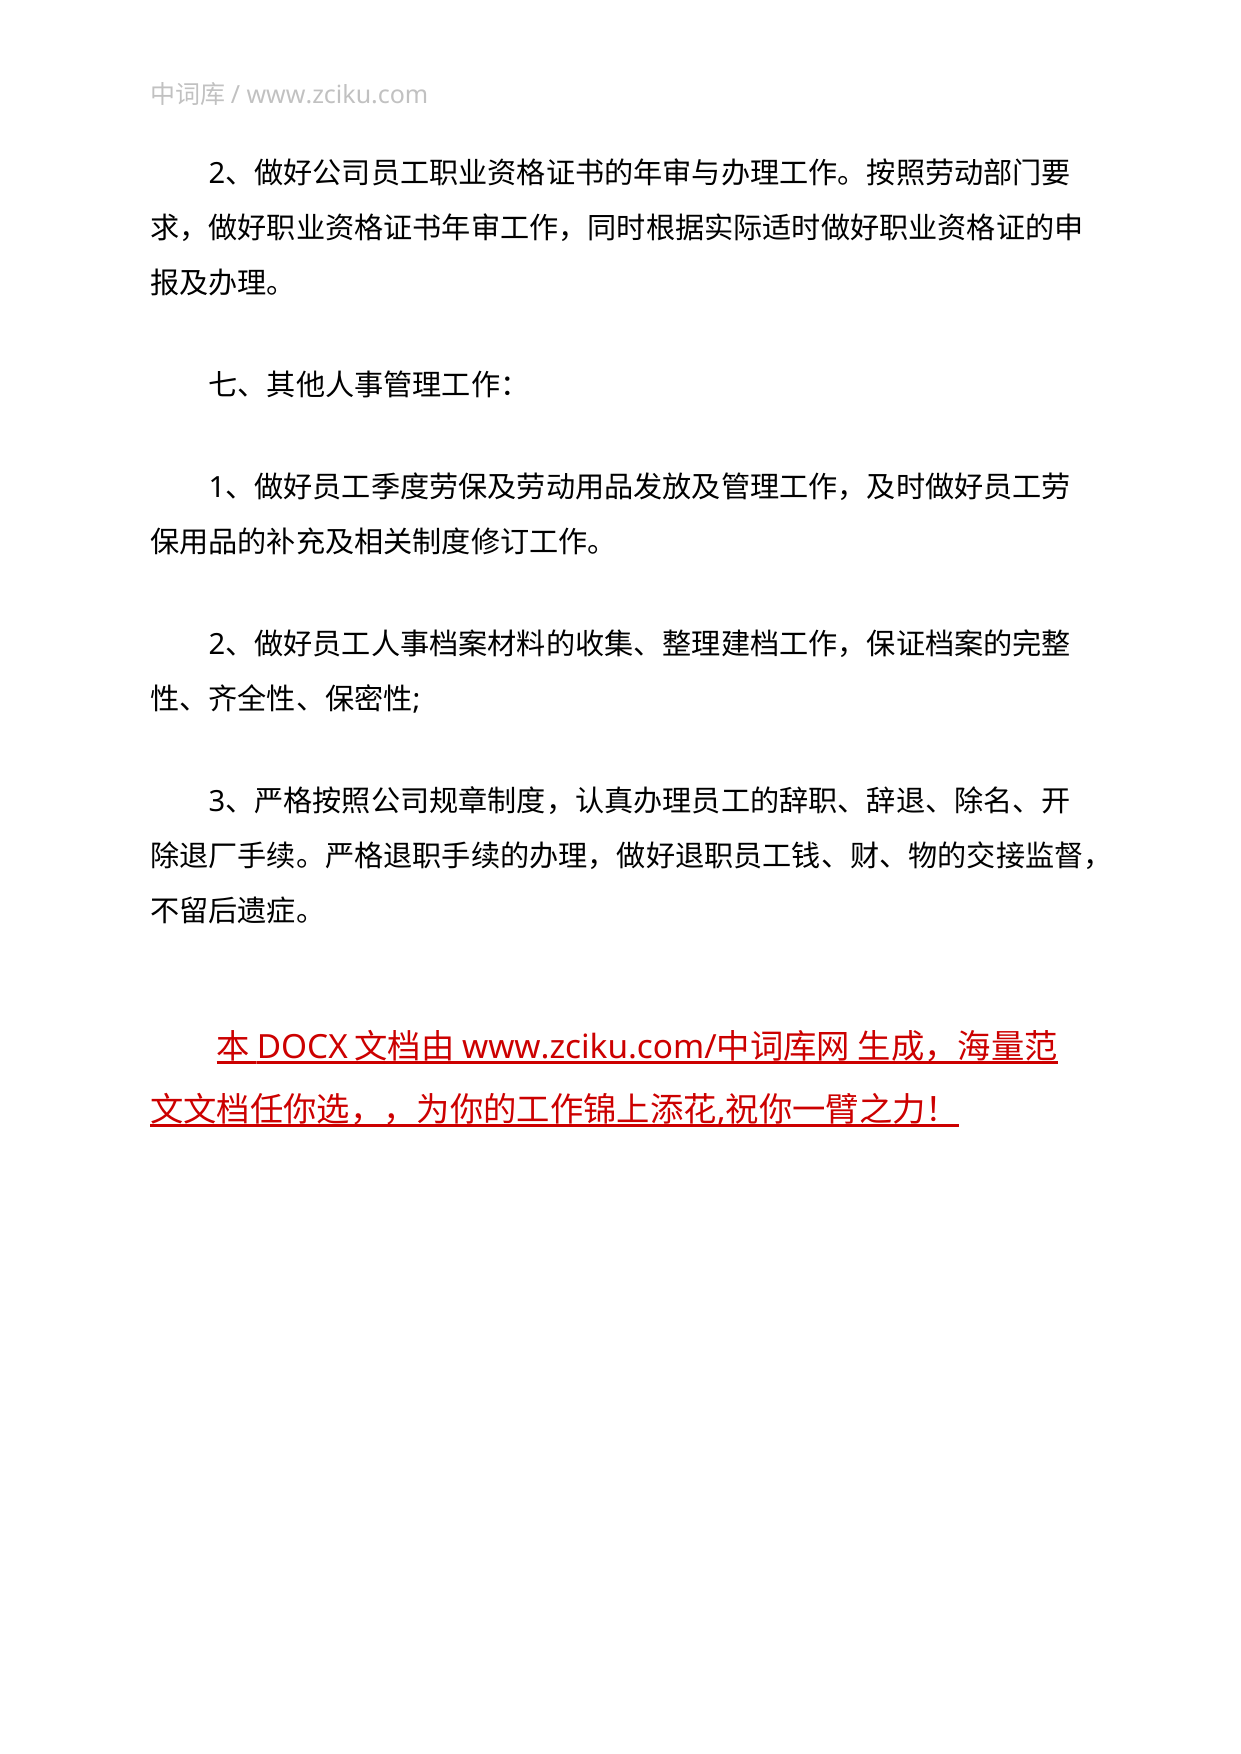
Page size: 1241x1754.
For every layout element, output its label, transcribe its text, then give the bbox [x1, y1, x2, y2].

text 本DOCX文档由 www.zciku.com/中词库网 生成，海量范文文档任你选，，为你的工作锦上添花,祝你一臂之力！ [150, 1020, 1090, 1131]
text 1、做好员工季度劳保及劳动用品发放及管理工作，及时做好员工劳保用品的补充及相关制度修订工作。 [150, 463, 1090, 561]
text 2、做好员工人事档案材料的收集、整理建档工作，保证档案的完整性、齐全性、保密性; [150, 620, 1090, 718]
text 2、做好公司员工职业资格证书的年审与办理工作。按照劳动部门要求，做好职业资格证书年审工作，同时根据实际适时做好职业资格证的申报及办理。 [150, 150, 1090, 302]
text 3、严格按照公司规章制度，认真办理员工的辞职、辞退、除名、开除退厂手续。严格退职手续的办理，做好退职员工钱、财、物的交接监督，不留后遗症。 [150, 777, 1090, 929]
text 七、其他人事管理工作： [150, 362, 1090, 404]
